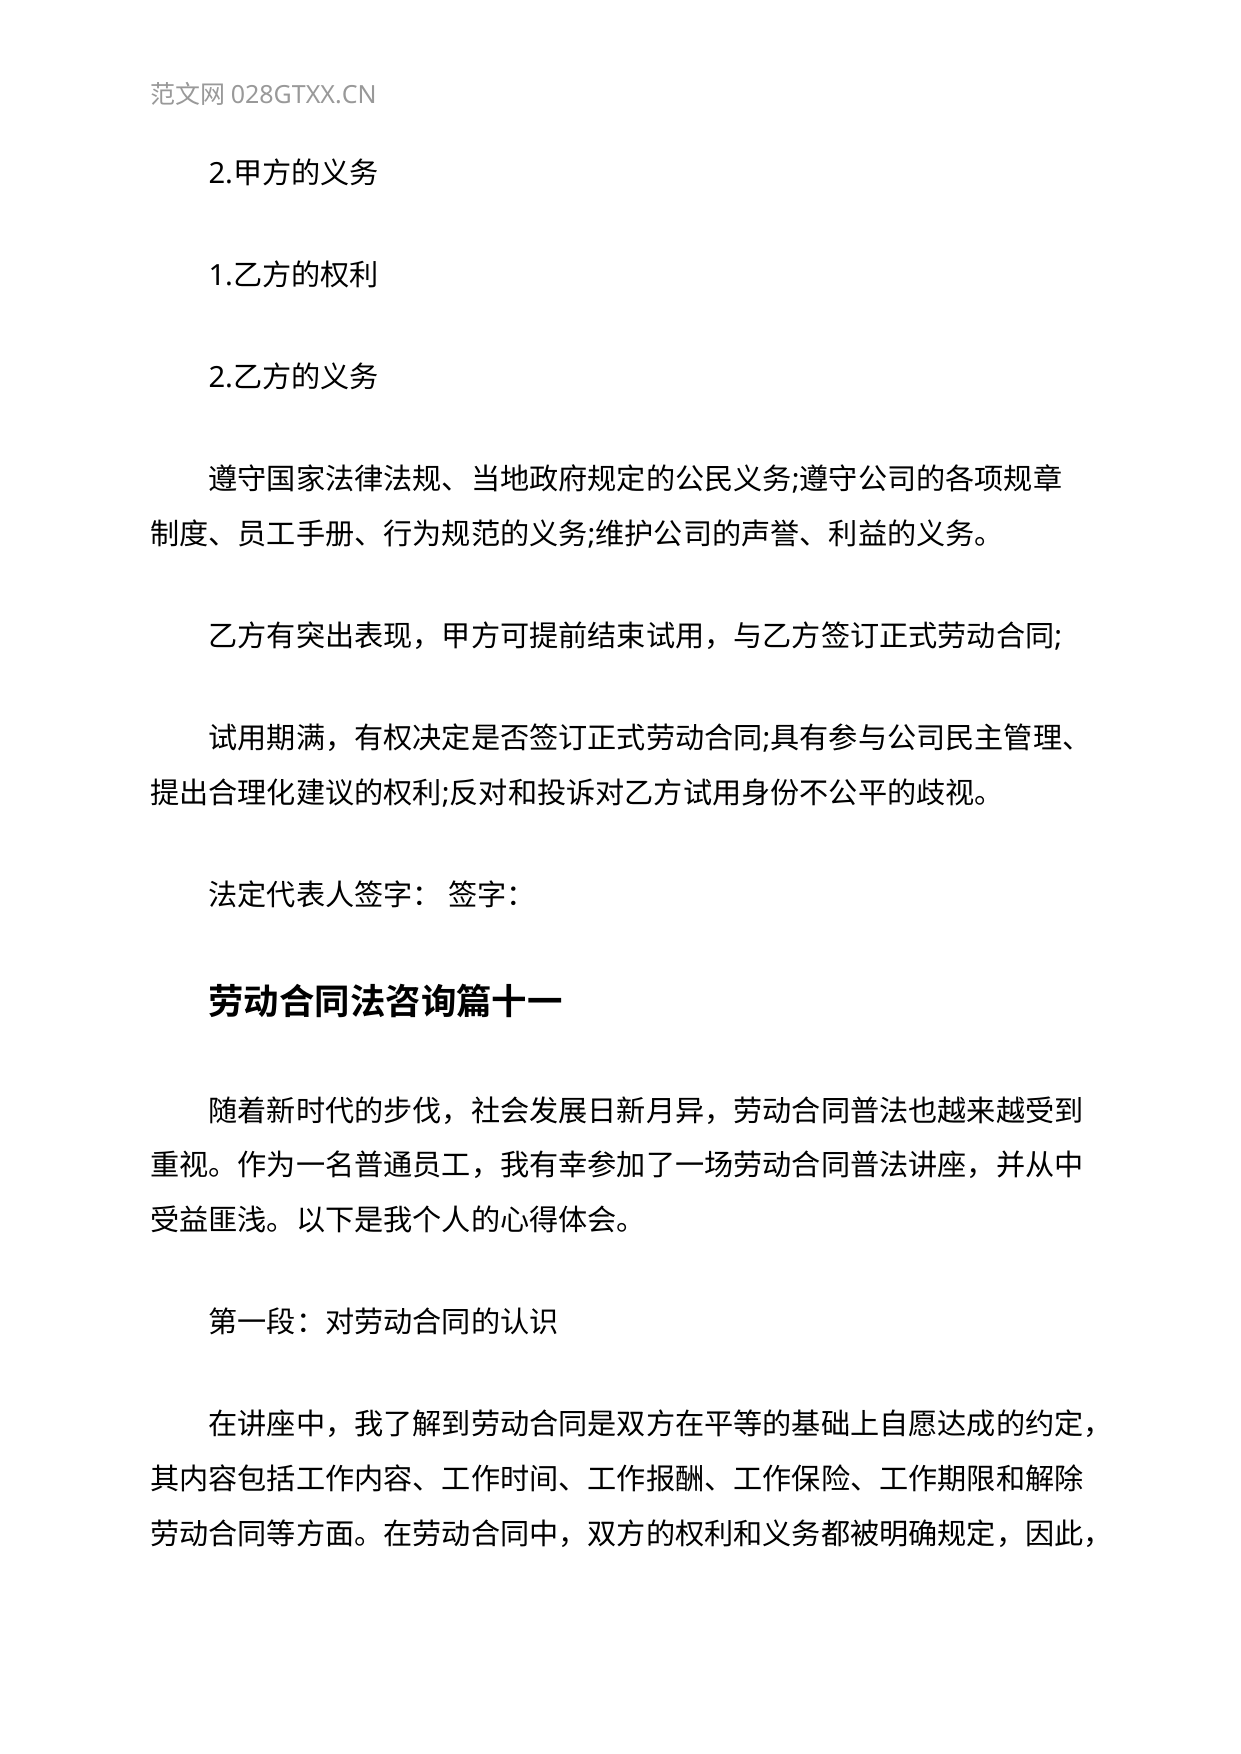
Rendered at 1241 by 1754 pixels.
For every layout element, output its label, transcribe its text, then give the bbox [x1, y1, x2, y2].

text 随着新时代的步伐，社会发展日新月异，劳动合同普法也越来越受到重视。作为一名普通员工，我有幸参加了一场劳动合同普法讲座，并从中受益匪浅。以下是我个人的心得体会。 [150, 1087, 1090, 1239]
text 劳动合同法咨询篇十一 [150, 974, 1090, 1025]
text 试用期满，有权决定是否签订正式劳动合同;具有参与公司民主管理、提出合理化建议的权利;反对和投诉对乙方试用身份不公平的歧视。 [150, 715, 1090, 812]
text 乙方有突出表现，甲方可提前结束试用，与乙方签订正式劳动合同; [150, 613, 1090, 655]
text 1.乙方的权利 [150, 252, 1090, 294]
text 遵守国家法律法规、当地政府规定的公民义务;遵守公司的各项规章制度、员工手册、行为规范的义务;维护公司的声誉、利益的义务。 [150, 456, 1090, 553]
text 第一段：对劳动合同的认识 [150, 1299, 1090, 1341]
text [150, 1400, 1090, 1552]
text 2.乙方的义务 [150, 354, 1090, 396]
text 法定代表人签字： 签字： [150, 872, 1090, 914]
text 2.甲方的义务 [150, 150, 1090, 192]
